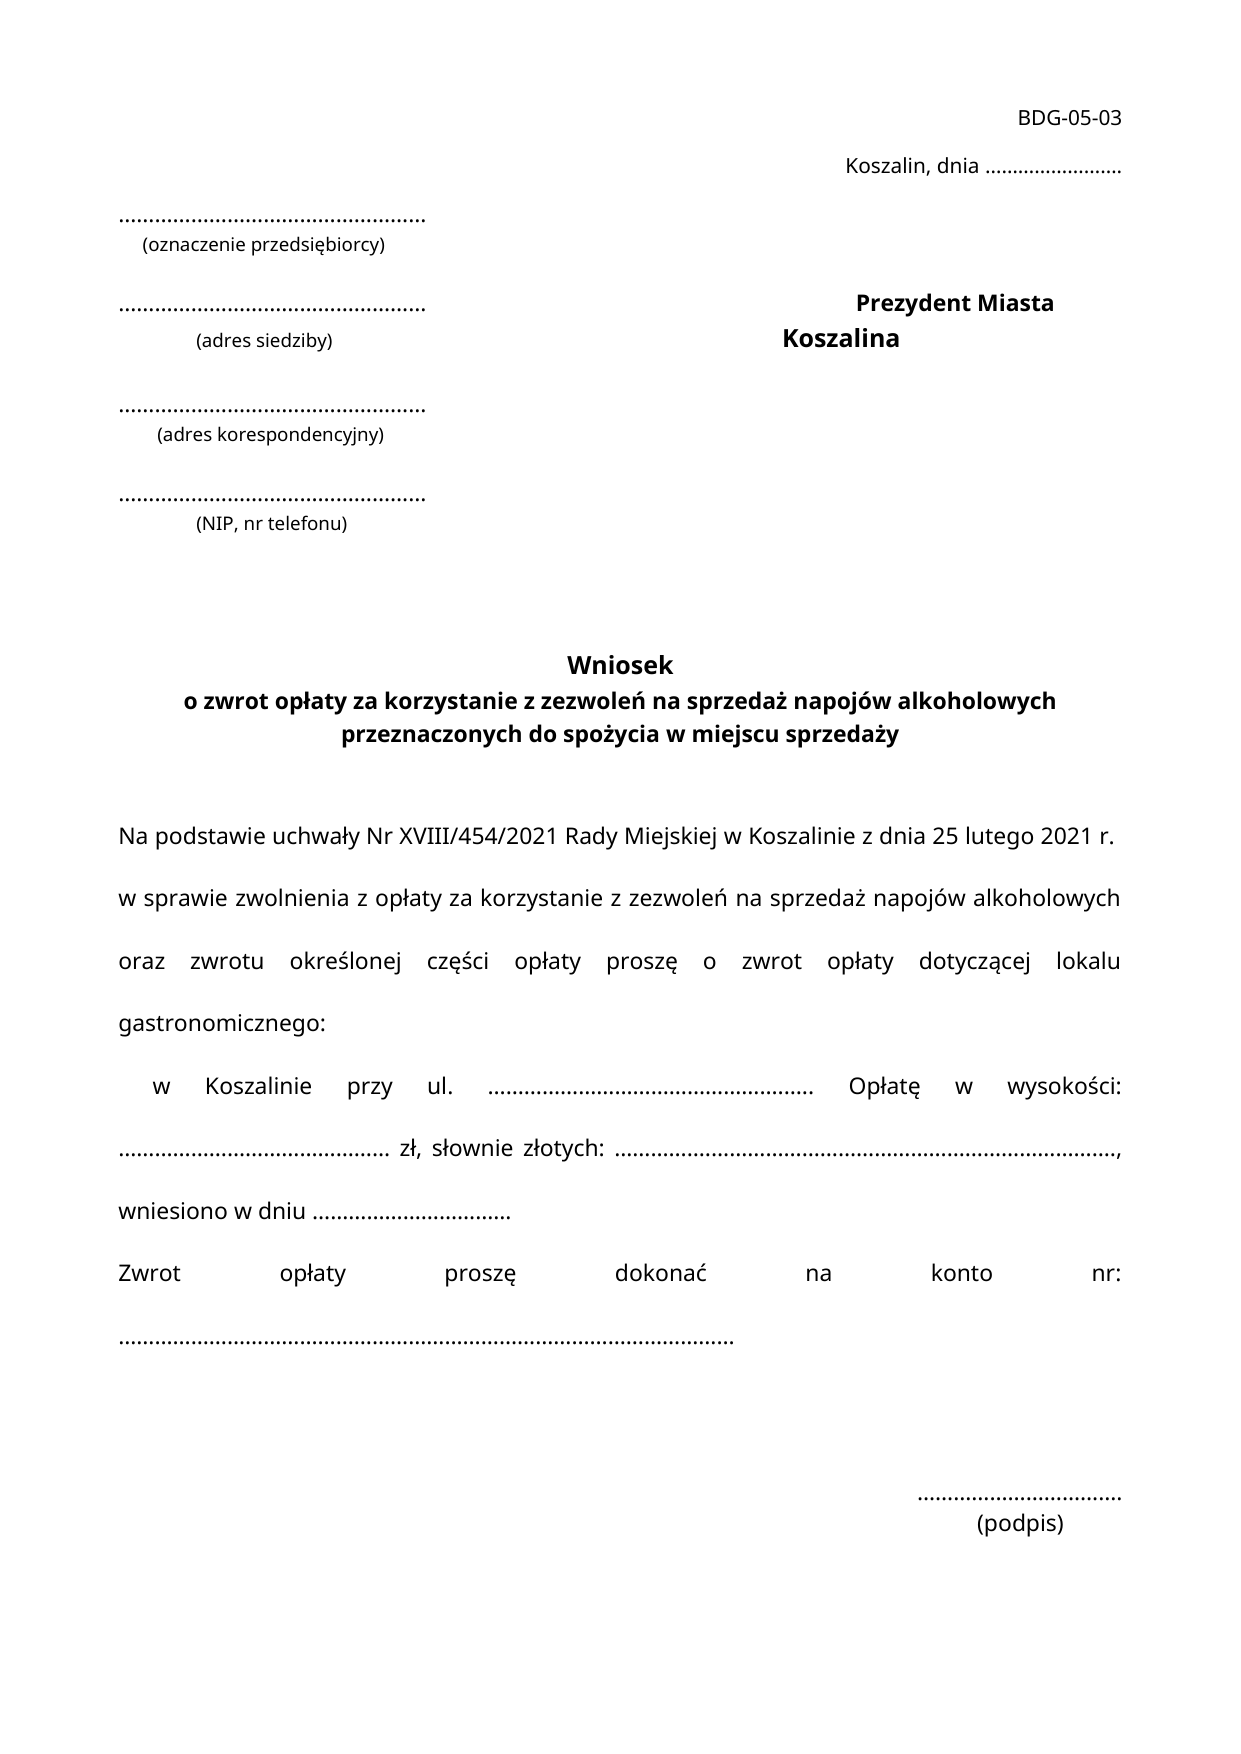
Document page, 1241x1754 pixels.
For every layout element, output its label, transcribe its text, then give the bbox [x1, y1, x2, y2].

text w Koszalinie przy ul. …………………………………………..…. Opłatę w wysokości: ……………………………………… zł, słownie złotych: …………….…………………………………………………………., wniesiono w dniu …………………………… [118, 1069, 1122, 1226]
text …………………………………………… [118, 388, 1122, 419]
text o zwrot opłaty za korzystanie z zezwoleń na sprzedaż napojów alkoholowych przeznaczonych do spożycia w miejscu sprzedaży [118, 684, 1122, 749]
text Na podstawie uchwały Nr XVIII/454/2021 Rady Miejskiej w Koszalinie z dnia 25 lutego 2021 r. w sprawie zwolnienia z opłaty za korzystanie z zezwoleń na sprzedaż napojów alkoholowych oraz zwrotu określonej części opłaty proszę o zwrot opłaty dotyczącej lokalu gastronomicznego: [118, 819, 1122, 1038]
text ……………………………. [118, 1476, 1122, 1507]
text (podpis) [929, 1507, 1122, 1538]
text Koszalin, dnia ……………………. [118, 151, 1122, 179]
text Zwrot opłaty proszę dokonać na konto nr: ………………………………………………………………………………………… [118, 1257, 1122, 1351]
text BDG-05-03 [118, 103, 1122, 132]
text Wniosek [118, 648, 1122, 682]
text …………………………………………… [118, 198, 1122, 229]
text …………………………………………… [118, 477, 1122, 508]
text (NIP, nr telefonu) [118, 510, 1122, 536]
text (adres siedziby) Koszalina [118, 321, 1122, 354]
text (oznaczenie przedsiębiorcy) [118, 232, 1122, 257]
text (adres korespondencyjny) [118, 422, 1122, 447]
text …………………………………………… Prezydent Miasta [118, 287, 1122, 318]
